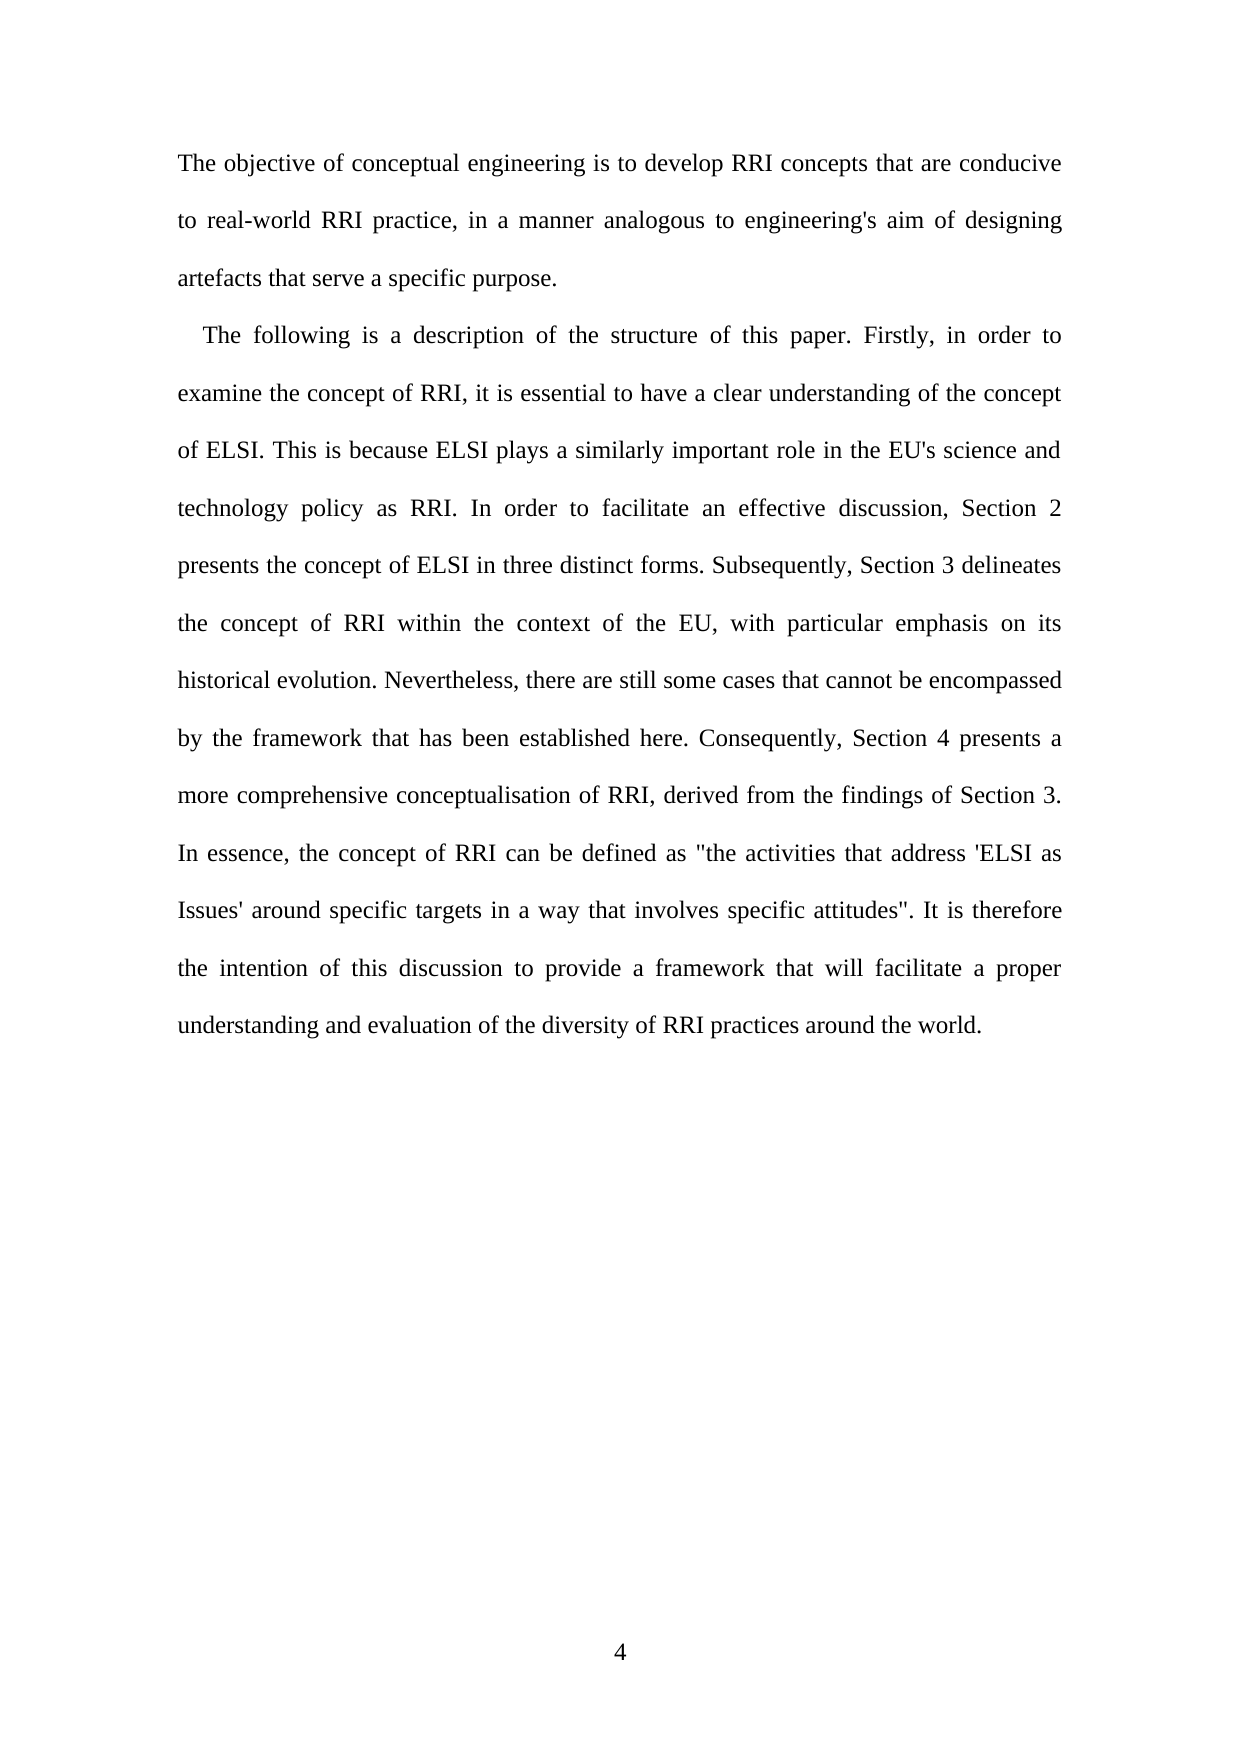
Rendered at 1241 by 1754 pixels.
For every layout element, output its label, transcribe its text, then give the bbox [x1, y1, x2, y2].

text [177, 148, 1063, 291]
text The following is a description of the structure of this paper. Firstly, in order to examine the concept of RRI, it is essential to have a clear understanding of the concept of ELSI. This is because ELSI plays a similarly important role in the EU's science and technology policy as RRI. In order to facilitate an effective discussion, Section 2 presents the concept of ELSI in three distinct forms. Subsequently, Section 3 delineates the concept of RRI within the context of the EU, with particular emphasis on its historical evolution. Nevertheless, there are still some cases that cannot be encompassed by the framework that has been established here. Consequently, Section 4 presents a more comprehensive conceptualisation of RRI, derived from the findings of Section 3. In essence, the concept of RRI can be defined as "the activities that address 'ELSI as Issues' around specific targets in a way that involves specific attitudes". It is therefore the intention of this discussion to provide a framework that will facilitate a proper understanding and evaluation of the diversity of RRI practices around the world. [177, 320, 1063, 1039]
